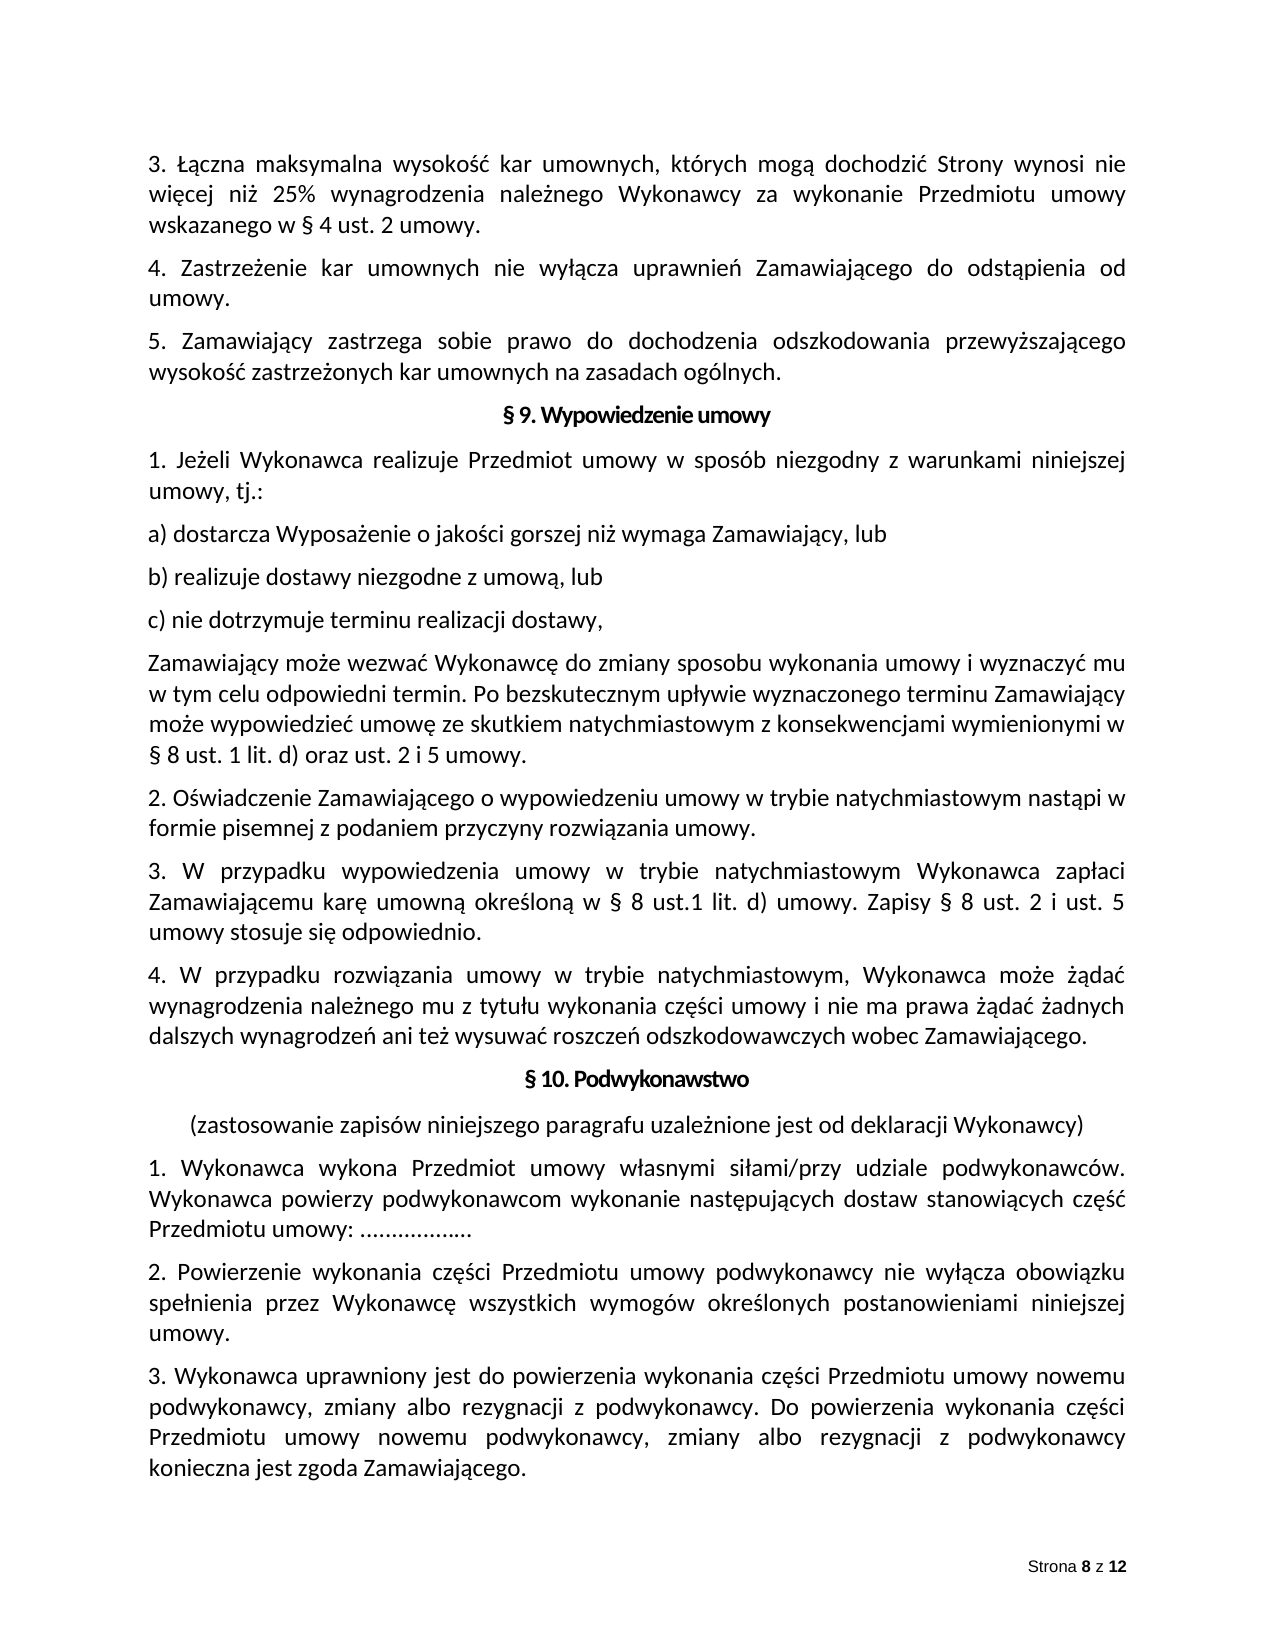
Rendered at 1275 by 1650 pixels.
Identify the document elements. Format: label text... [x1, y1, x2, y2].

text 2. Powierzenie wykonania części Przedmiotu umowy podwykonawcy nie wyłącza obowiązku spełnienia przez Wykonawcę wszystkich wymogów określonych postanowieniami niniejszej umowy. [148, 1256, 1127, 1348]
text 4. W przypadku rozwiązania umowy w trybie natychmiastowym, Wykonawca może żądać wynagrodzenia należnego mu z tytułu wykonania części umowy i nie ma prawa żądać żadnych dalszych wynagrodzeń ani też wysuwać roszczeń odszkodowawczych wobec Zamawiającego. [148, 959, 1127, 1051]
text (zastosowanie zapisów niniejszego paragrafu uzależnione jest od deklaracji Wykonawcy) [148, 1109, 1127, 1140]
text a) dostarcza Wyposażenie o jakości gorszej niż wymaga Zamawiający, lub [148, 518, 1127, 549]
text 5. Zamawiający zastrzega sobie prawo do dochodzenia odszkodowania przewyższającego wysokość zastrzeżonych kar umownych na zasadach ogólnych. [148, 325, 1127, 386]
title § 9. Wypowiedzenie umowy [148, 399, 1127, 429]
text 2. Oświadczenie Zamawiającego o wypowiedzeniu umowy w trybie natychmiastowym nastąpi w formie pisemnej z podaniem przyczyny rozwiązania umowy. [148, 782, 1127, 843]
text 1. Wykonawca wykona Przedmiot umowy własnymi siłami/przy udziale podwykonawców. Wykonawca powierzy podwykonawcom wykonanie następujących dostaw stanowiących część Przedmiotu umowy: ...............… [148, 1152, 1127, 1244]
text Zamawiający może wezwać Wykonawcę do zmiany sposobu wykonania umowy i wyznaczyć mu w tym celu odpowiedni termin. Po bezskutecznym upływie wyznaczonego terminu Zamawiający może wypowiedzieć umowę ze skutkiem natychmiastowym z konsekwencjami wymienionymi w § 8 ust. 1 lit. d) oraz ust. 2 i 5 umowy. [148, 647, 1127, 769]
text 3. W przypadku wypowiedzenia umowy w trybie natychmiastowym Wykonawca zapłaci Zamawiającemu karę umowną określoną w § 8 ust.1 lit. d) umowy. Zapisy § 8 ust. 2 i ust. 5 umowy stosuje się odpowiednio. [148, 855, 1127, 947]
text b) realizuje dostawy niezgodne z umową, lub [148, 561, 1127, 592]
text c) nie dotrzymuje terminu realizacji dostawy, [148, 604, 1127, 635]
text 3. Łączna maksymalna wysokość kar umownych, których mogą dochodzić Strony wynosi nie więcej niż 25% wynagrodzenia należnego Wykonawcy za wykonanie Przedmiotu umowy wskazanego w § 4 ust. 2 umowy. [148, 148, 1127, 239]
text 4. Zastrzeżenie kar umownych nie wyłącza uprawnień Zamawiającego do odstąpienia od umowy. [148, 252, 1127, 313]
text 3. Wykonawca uprawniony jest do powierzenia wykonania części Przedmiotu umowy nowemu podwykonawcy, zmiany albo rezygnacji z podwykonawcy. Do powierzenia wykonania części Przedmiotu umowy nowemu podwykonawcy, zmiany albo rezygnacji z podwykonawcy konieczna jest zgoda Zamawiającego. [148, 1360, 1127, 1482]
text 1. Jeżeli Wykonawca realizuje Przedmiot umowy w sposób niezgodny z warunkami niniejszej umowy, tj.: [148, 444, 1127, 506]
title § 10. Podwykonawstwo [148, 1063, 1127, 1094]
